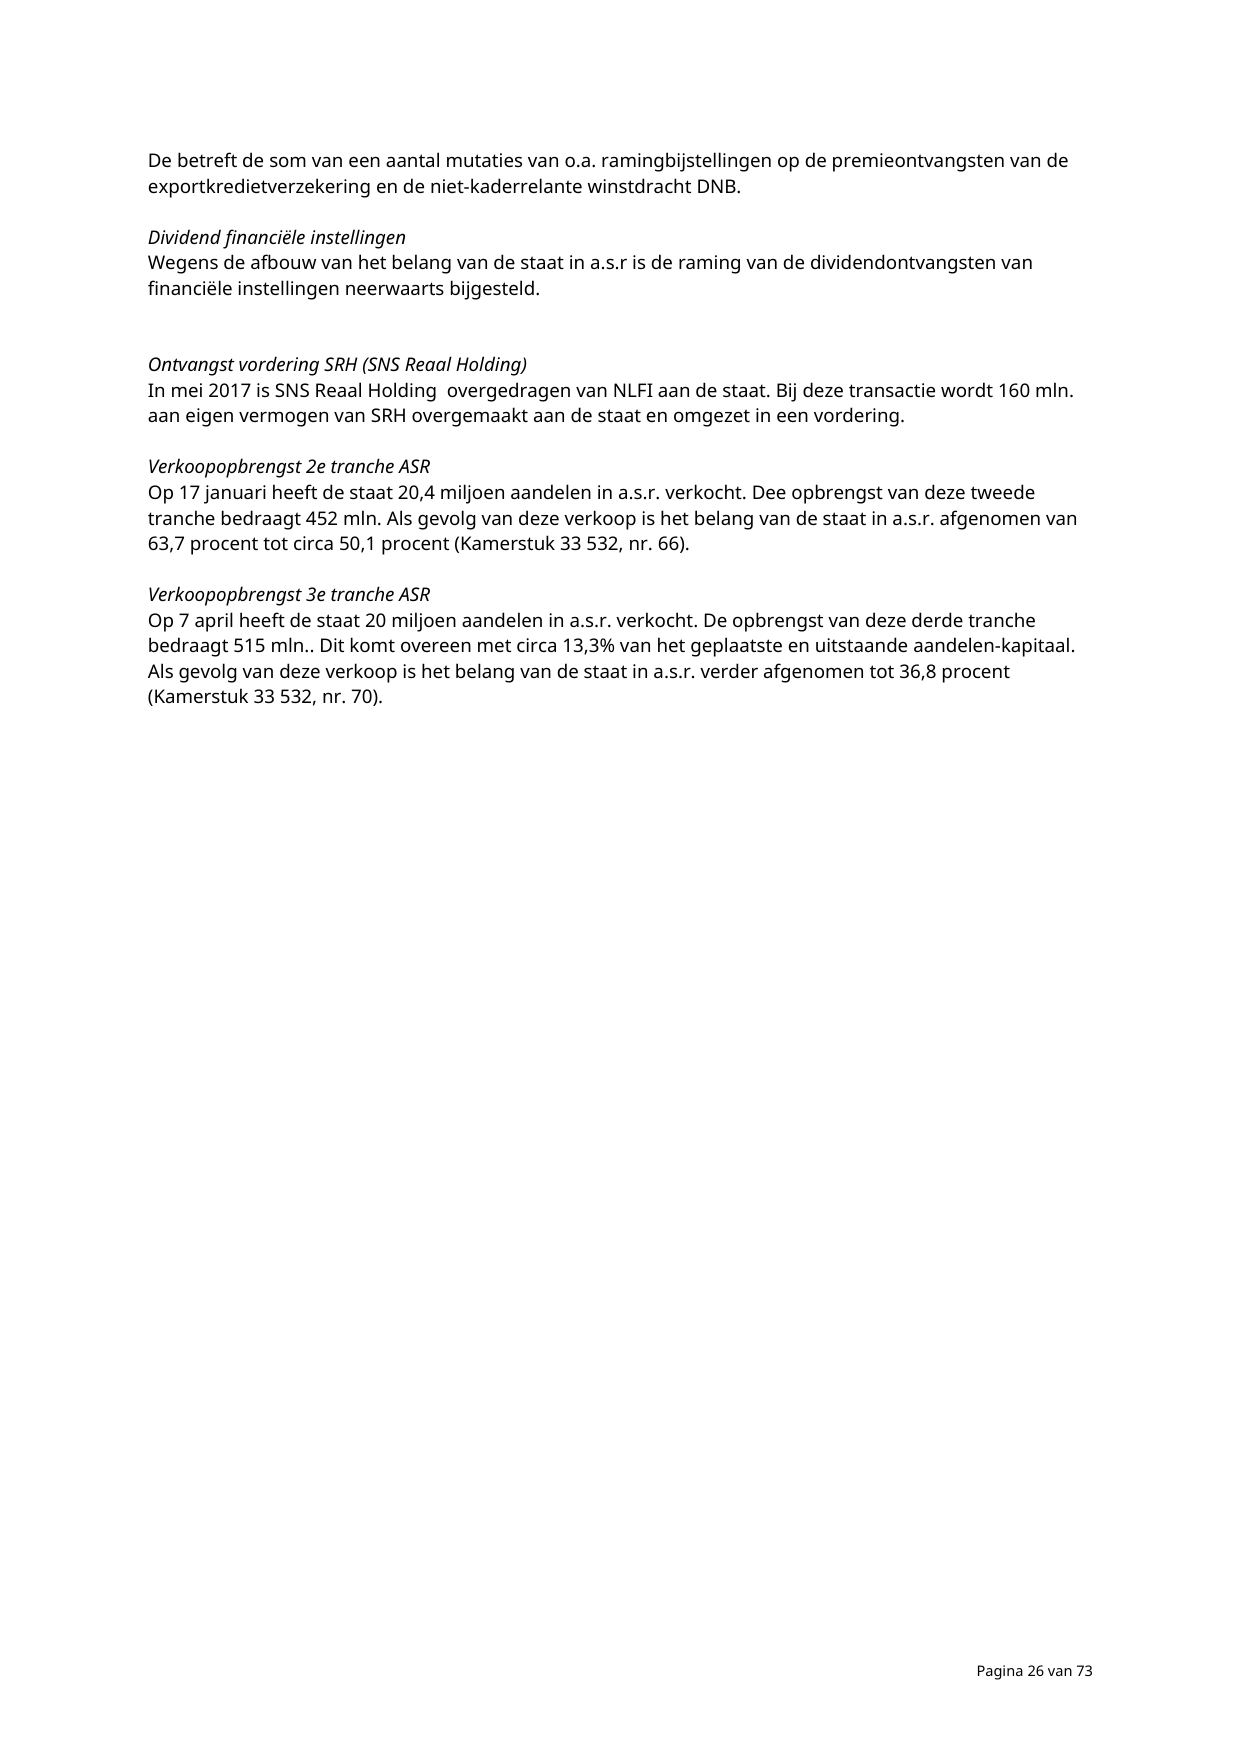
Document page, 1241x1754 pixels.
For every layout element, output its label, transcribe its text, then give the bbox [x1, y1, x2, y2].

text Verkoopopbrengst 3e tranche ASR [148, 581, 1093, 607]
text Ontvangst vordering SRH (SNS Reaal Holding) [148, 352, 1093, 377]
text Op 17 januari heeft de staat 20,4 miljoen aandelen in a.s.r. verkocht. Dee opbrengst van deze tweede tranche bedraagt 452 mln. Als gevolg van deze verkoop is het belang van de staat in a.s.r. afgenomen van 63,7 procent tot circa 50,1 procent (Kamerstuk 33 532, nr. 66). [148, 479, 1093, 556]
text Op 7 april heeft de staat 20 miljoen aandelen in a.s.r. verkocht. De opbrengst van deze derde tranche bedraagt 515 mln.. Dit komt overeen met circa 13,3% van het geplaatste en uitstaande aandelen-kapitaal. Als gevolg van deze verkoop is het belang van de staat in a.s.r. verder afgenomen tot 36,8 procent (Kamerstuk 33 532, nr. 70). [148, 607, 1093, 709]
text Verkoopopbrengst 2e tranche ASR [148, 454, 1093, 479]
text Dividend financiële instellingen [148, 224, 1093, 250]
text In mei 2017 is SNS Reaal Holding overgedragen van NLFI aan de staat. Bij deze transactie wordt 160 mln. aan eigen vermogen van SRH overgemaakt aan de staat en omgezet in een vordering. [148, 377, 1093, 428]
text Wegens de afbouw van het belang van de staat in a.s.r is de raming van de dividendontvangsten van financiële instellingen neerwaarts bijgesteld. [148, 250, 1093, 301]
text De betreft de som van een aantal mutaties van o.a. ramingbijstellingen op de premieontvangsten van de exportkredietverzekering en de niet-kaderrelante winstdracht DNB. [148, 148, 1093, 199]
